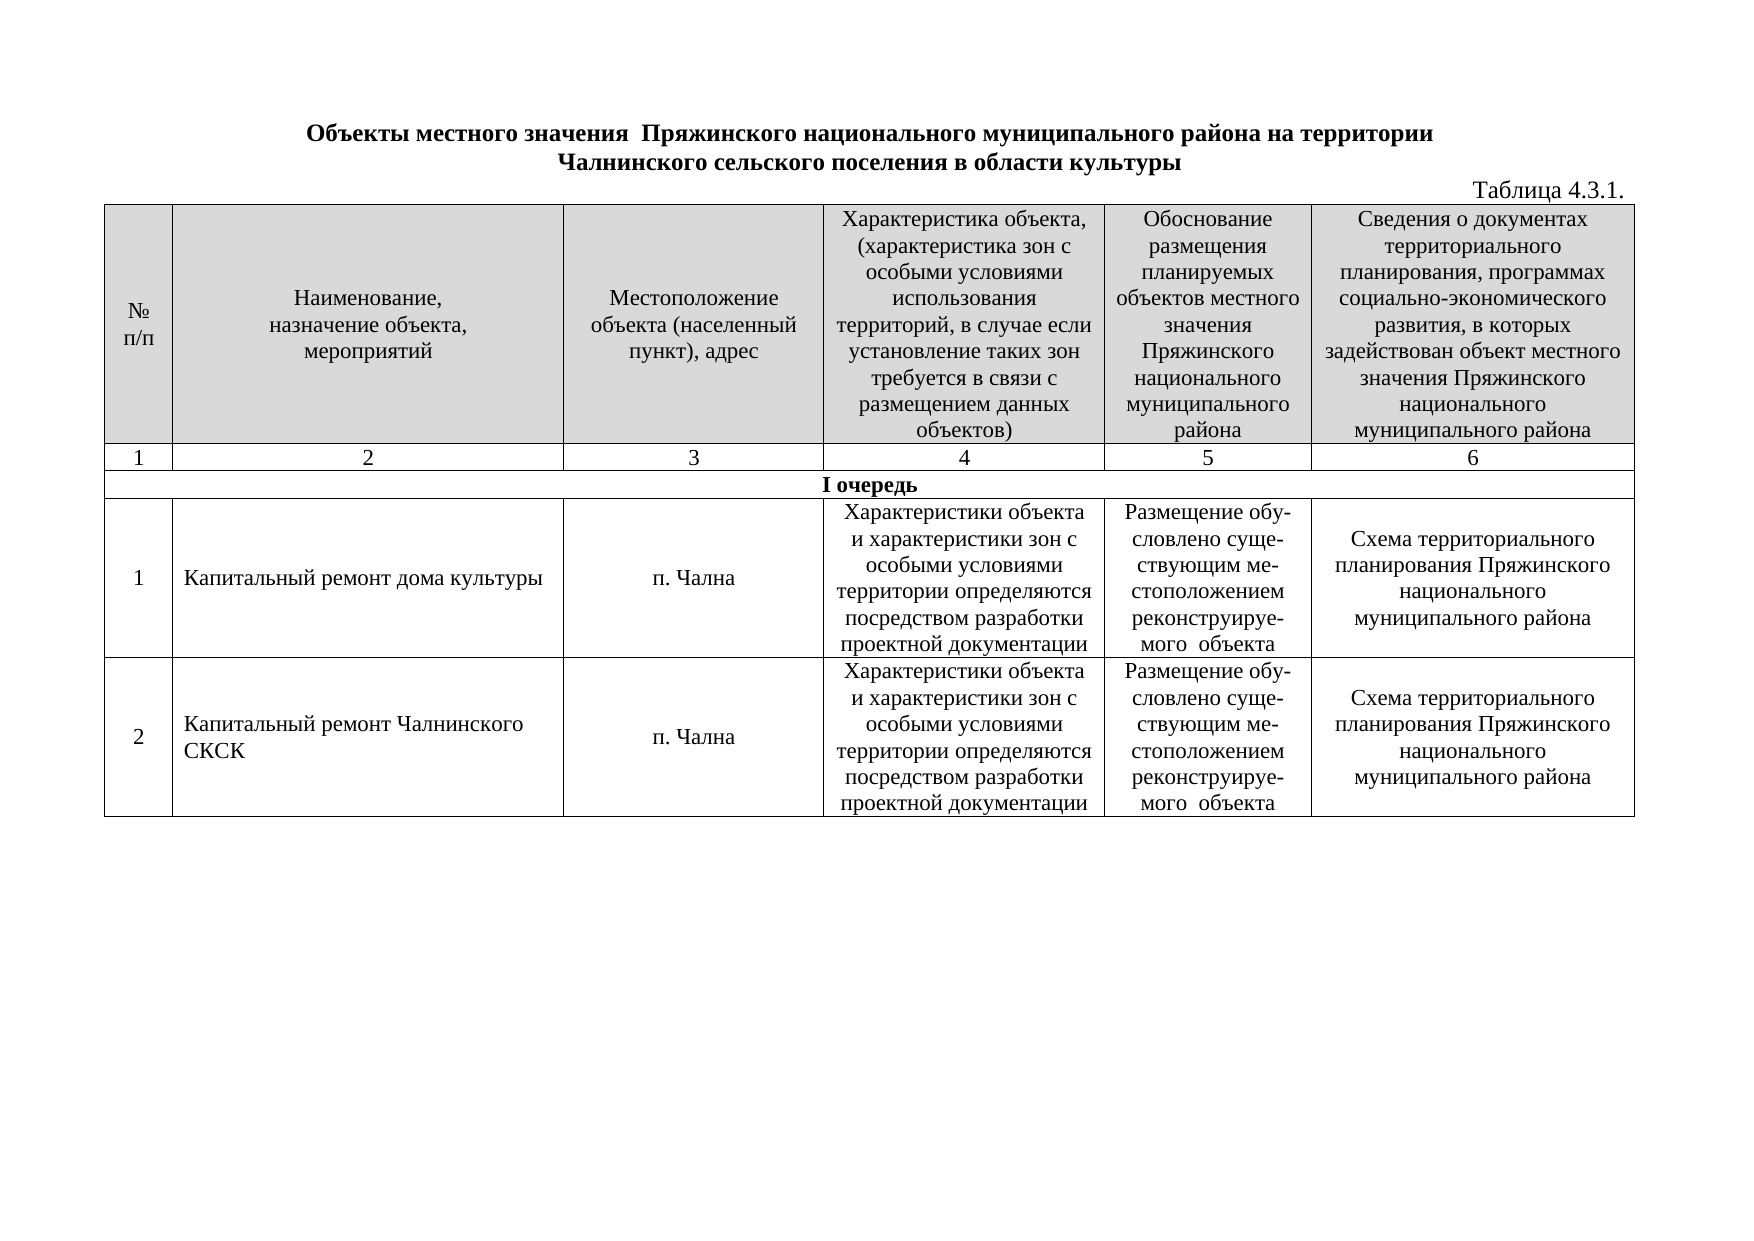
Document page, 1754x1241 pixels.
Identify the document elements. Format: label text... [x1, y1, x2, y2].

table_cell Капитальный ремонт дома культуры [173, 499, 563, 657]
text Таблица 4.3.1. [103, 176, 1624, 204]
table_cell 1 [105, 499, 172, 657]
table_cell Характеристики объекта и характеристики зон с особыми условиями территории определяются посредством разработки проектной документации [824, 499, 1104, 657]
table_header № п/п [105, 205, 172, 443]
table_cell Размещение обу-словлено суще-ствующим ме-стоположением реконструируе-мого объекта [1105, 658, 1311, 816]
table_cell 1 [105, 444, 172, 470]
table_header Наименование, назначение объекта, мероприятий [173, 205, 563, 443]
table_cell Капитальный ремонт Чалнинского СКСК [173, 658, 563, 816]
table_cell Схема территориального планирования Пряжинского национального муниципального района [1312, 499, 1634, 657]
table_cell 5 [1105, 444, 1311, 470]
table_cell Размещение обу-словлено суще-ствующим ме-стоположением реконструируе-мого объекта [1105, 499, 1311, 657]
table_cell п. Чална [564, 658, 823, 816]
table_cell 4 [824, 444, 1104, 470]
table_cell I очередь [105, 471, 1634, 497]
table_cell 2 [173, 444, 563, 470]
table_cell Схема территориального планирования Пряжинского национального муниципального района [1312, 658, 1634, 816]
text Чалнинского сельского поселения в области культуры [103, 147, 1636, 176]
text Объекты местного значения Пряжинского национального муниципального района на территории [103, 118, 1636, 147]
table_cell Характеристики объекта и характеристики зон с особыми условиями территории определяются посредством разработки проектной документации [824, 658, 1104, 816]
table_cell 2 [105, 658, 172, 816]
table_cell 6 [1312, 444, 1634, 470]
table_cell 3 [564, 444, 823, 470]
table_header Характеристика объекта, (характеристика зон с особыми условиями использования территорий, в случае если установление таких зон требуется в связи с размещением данных объектов) [824, 205, 1104, 443]
table_cell п. Чална [564, 499, 823, 657]
table_header Местоположение объекта (населенный пункт), адрес [564, 205, 823, 443]
table_header Обоснование размещения планируемых объектов местного значения Пряжинского национального муниципального района [1105, 205, 1311, 443]
table_header Сведения о документах территориального планирования, программах социально-экономического развития, в которых задействован объект местного значения Пряжинского национального муниципального района [1312, 205, 1634, 443]
